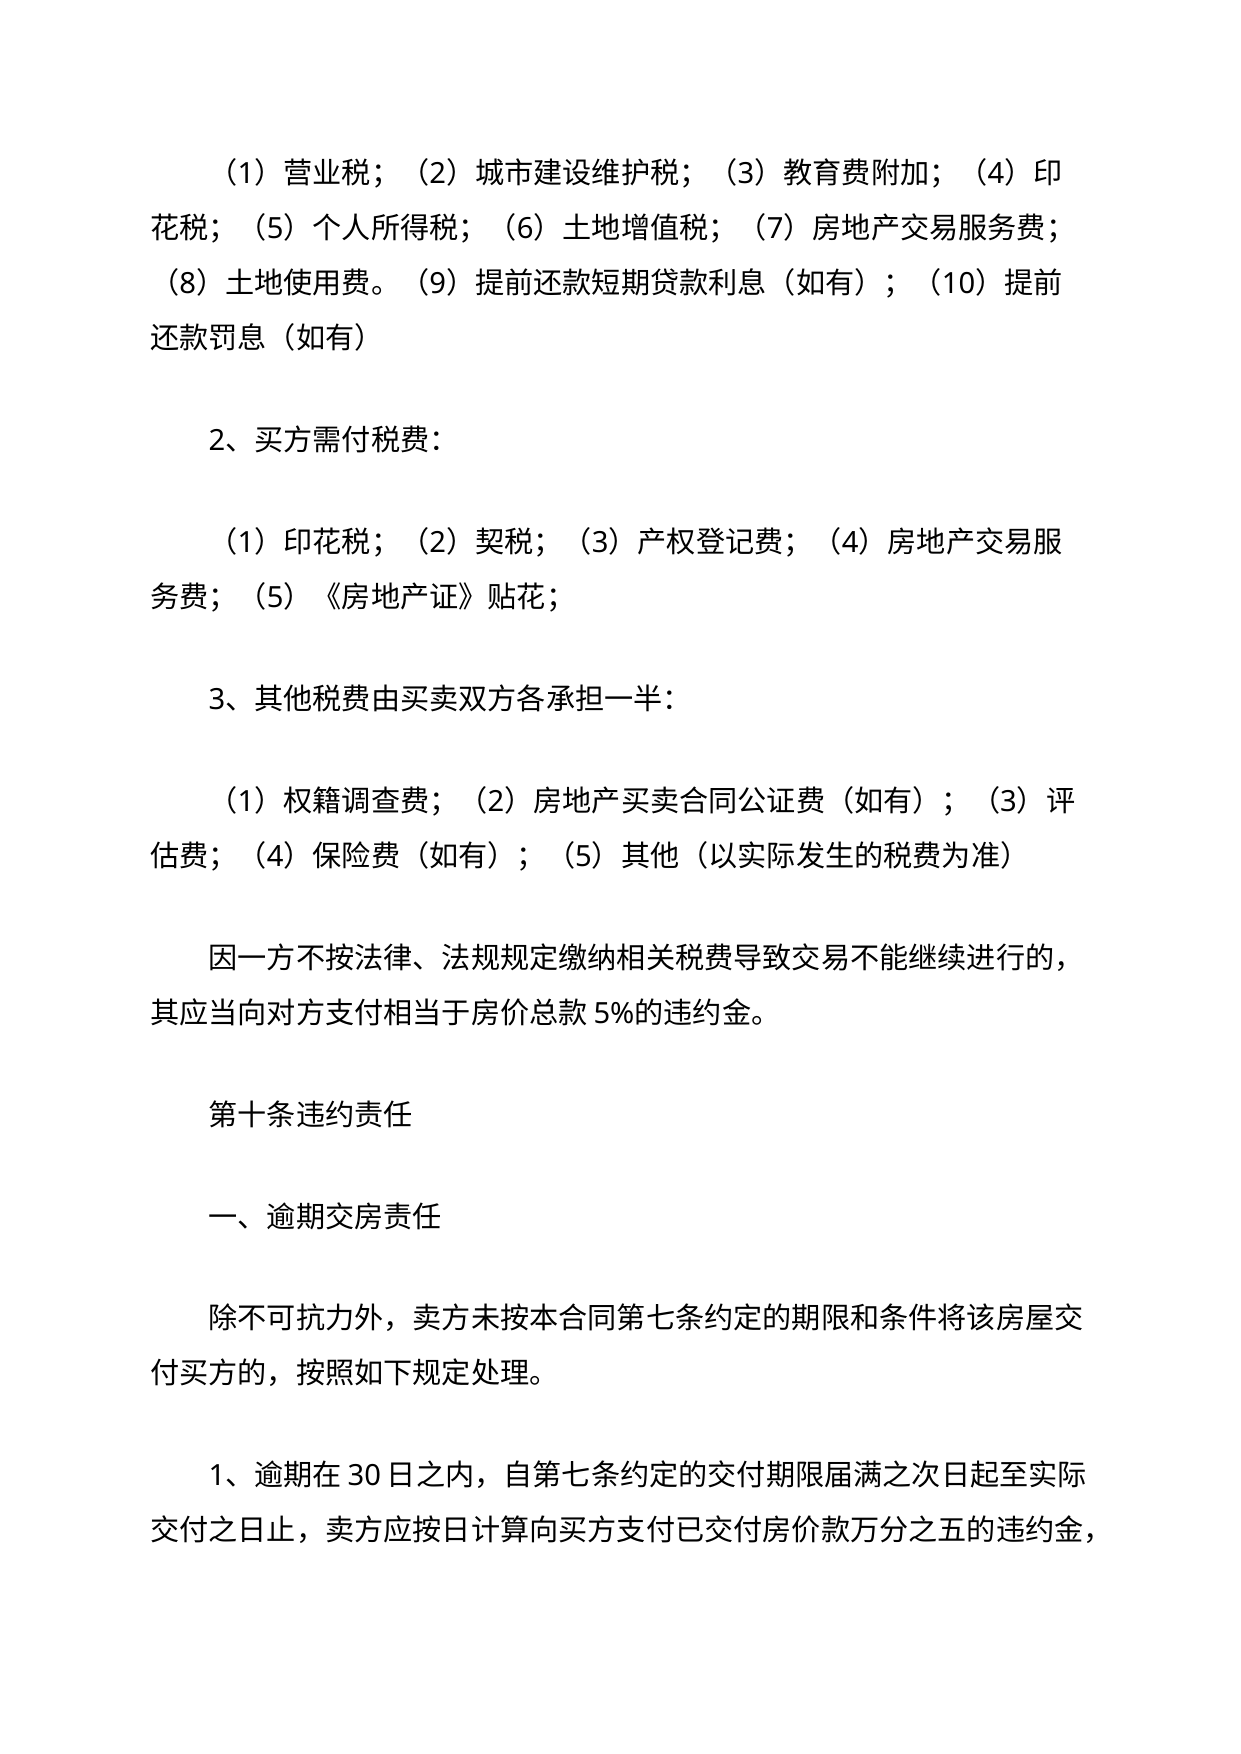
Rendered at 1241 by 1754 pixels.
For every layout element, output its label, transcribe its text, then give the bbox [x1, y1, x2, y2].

text （1）营业税；（2）城市建设维护税；（3）教育费附加；（4）印花税；（5）个人所得税；（6）土地增值税；（7）房地产交易服务费；（8）土地使用费。（9）提前还款短期贷款利息（如有）；（10）提前还款罚息（如有） [150, 150, 1090, 357]
text 因一方不按法律、法规规定缴纳相关税费导致交易不能继续进行的，其应当向对方支付相当于房价总款5%的违约金。 [150, 935, 1090, 1032]
text 3、其他税费由买卖双方各承担一半： [150, 676, 1090, 718]
text （1）权籍调查费；（2）房地产买卖合同公证费（如有）；（3）评估费；（4）保险费（如有）；（5）其他（以实际发生的税费为准） [150, 778, 1090, 875]
text 除不可抗力外，卖方未按本合同第七条约定的期限和条件将该房屋交付买方的，按照如下规定处理。 [150, 1295, 1090, 1392]
text 一、逾期交房责任 [150, 1193, 1090, 1236]
text 2、买方需付税费： [150, 417, 1090, 459]
text 第十条违约责任 [150, 1092, 1090, 1134]
text （1）印花税；（2）契税；（3）产权登记费；（4）房地产交易服务费；（5）《房地产证》贴花； [150, 519, 1090, 616]
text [150, 1452, 1090, 1549]
